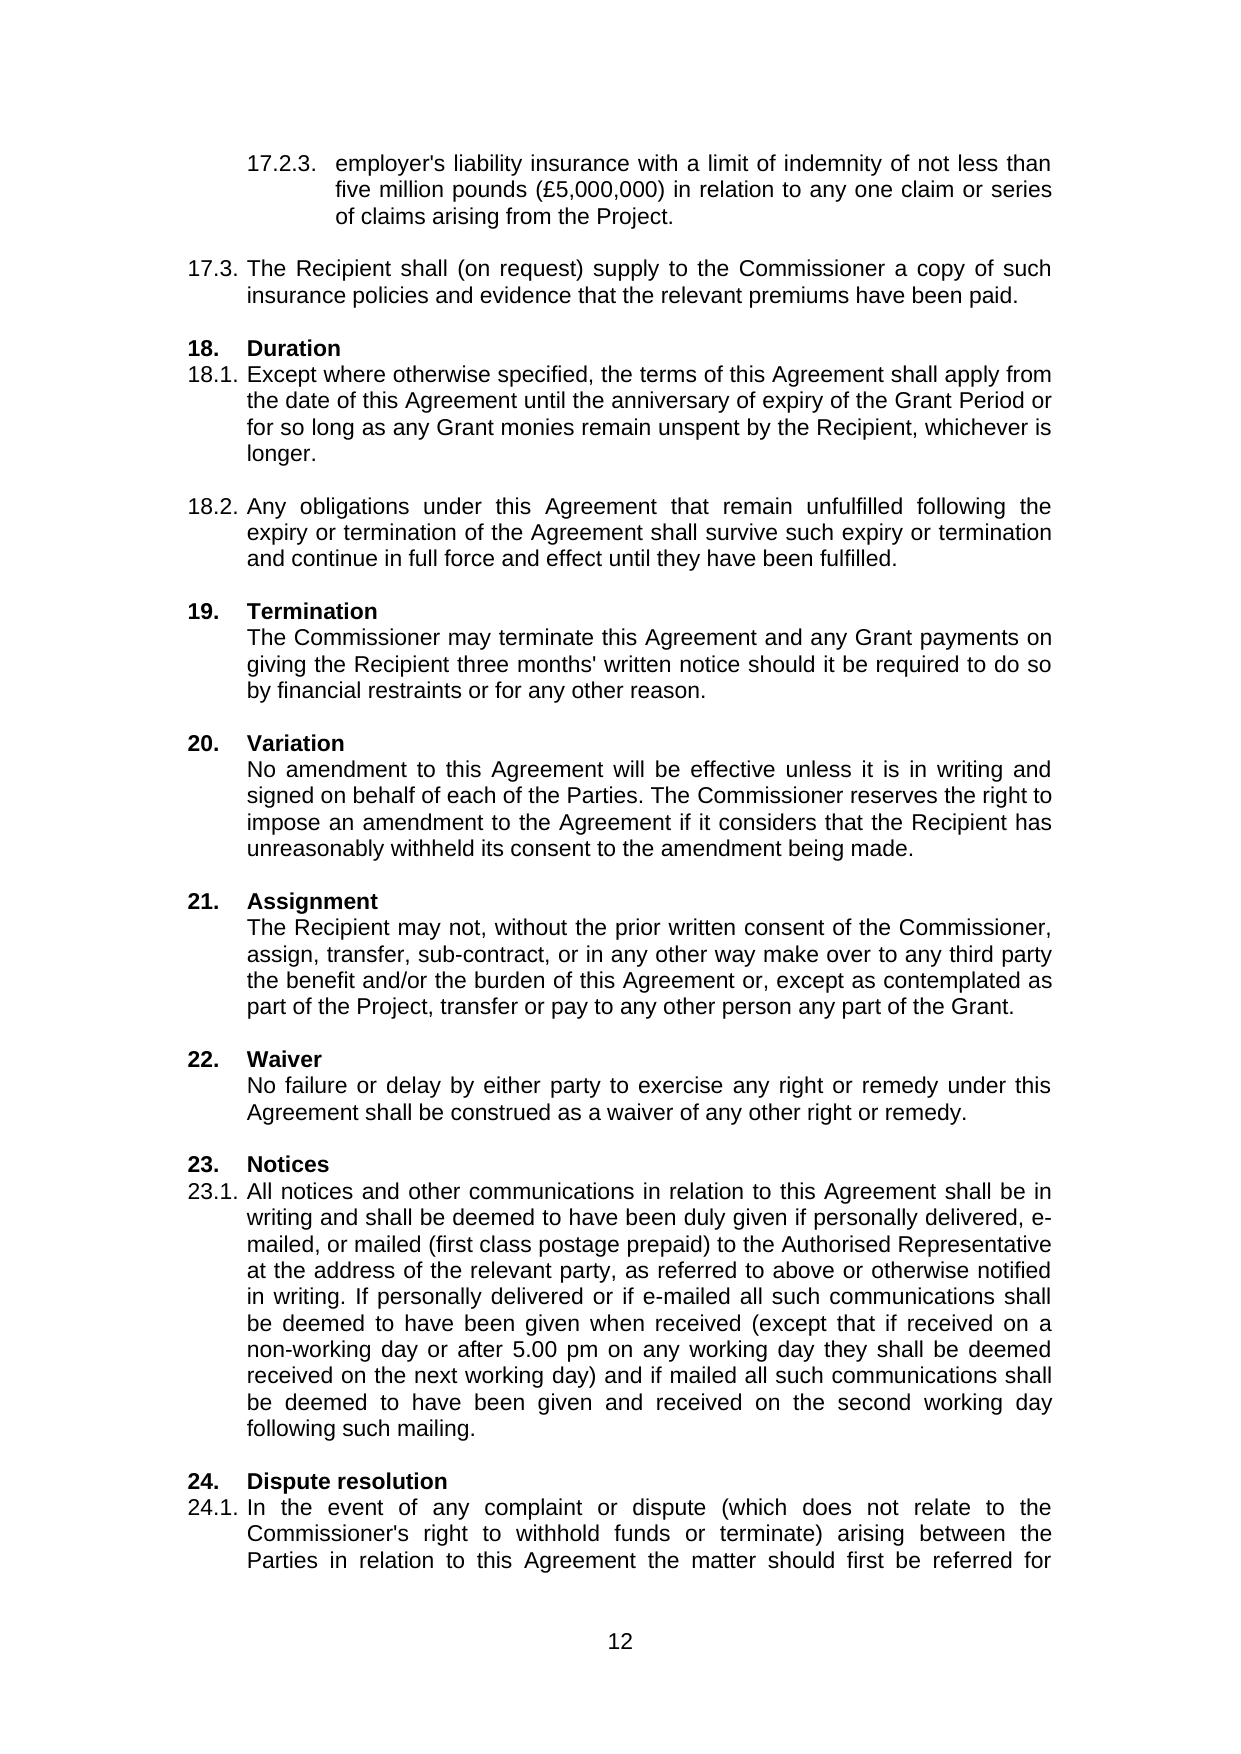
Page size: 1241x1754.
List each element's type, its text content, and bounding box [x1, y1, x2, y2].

list Any obligations under this Agreement that remain unfulfilled following the expiry or termination of the Agreement shall survive such expiry or termination and continue in full force and effect until they have been fulfilled. [187, 493, 1053, 572]
list Duration [187, 334, 1053, 361]
list Notices [187, 1151, 1053, 1178]
list All notices and other communications in relation to this Agreement shall be in writing and shall be deemed to have been duly given if personally delivered, e-mailed, or mailed (first class postage prepaid) to the Authorised Representative at the address of the relevant party, as referred to above or otherwise notified in writing. If personally delivered or if e-mailed all such communications shall be deemed to have been given when received (except that if received on a non-working day or after 5.00 pm on any working day they shall be deemed received on the next working day) and if mailed all such communications shall be deemed to have been given and received on the second working day following such mailing. [187, 1178, 1053, 1441]
list Waiver [187, 1046, 1053, 1072]
list Dispute resolution [187, 1468, 1053, 1494]
list Termination [187, 598, 1053, 624]
list Except where otherwise specified, the terms of this Agreement shall apply from the date of this Agreement until the anniversary of expiry of the Grant Period or for so long as any Grant monies remain unspent by the Recipient, whichever is longer. [187, 361, 1053, 466]
text The Recipient may not, without the prior written consent of the Commissioner, assign, transfer, sub-contract, or in any other way make over to any third party the benefit and/or the burden of this Agreement or, except as contemplated as part of the Project, transfer or pay to any other person any part of the Grant. [247, 914, 1053, 1020]
list The Recipient shall (on request) supply to the Commissioner a copy of such insurance policies and evidence that the relevant premiums have been paid. [187, 255, 1053, 308]
text No amendment to this Agreement will be effective unless it is in writing and signed on behalf of each of the Parties. The Commissioner reserves the right to impose an amendment to the Agreement if it considers that the Recipient has unreasonably withheld its consent to the amendment being made. [247, 756, 1053, 862]
list employer's liability insurance with a limit of indemnity of not less than five million pounds (£5,000,000) in relation to any one claim or series of claims arising from the Project. [247, 150, 1053, 229]
text The Commissioner may terminate this Agreement and any Grant payments on giving the Recipient three months' written notice should it be required to do so by financial restraints or for any other reason. [247, 624, 1053, 703]
text No failure or delay by either party to exercise any right or remedy under this Agreement shall be construed as a waiver of any other right or remedy. [247, 1072, 1053, 1125]
list Variation [187, 730, 1053, 756]
list Assignment [187, 888, 1053, 914]
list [187, 1494, 1053, 1573]
